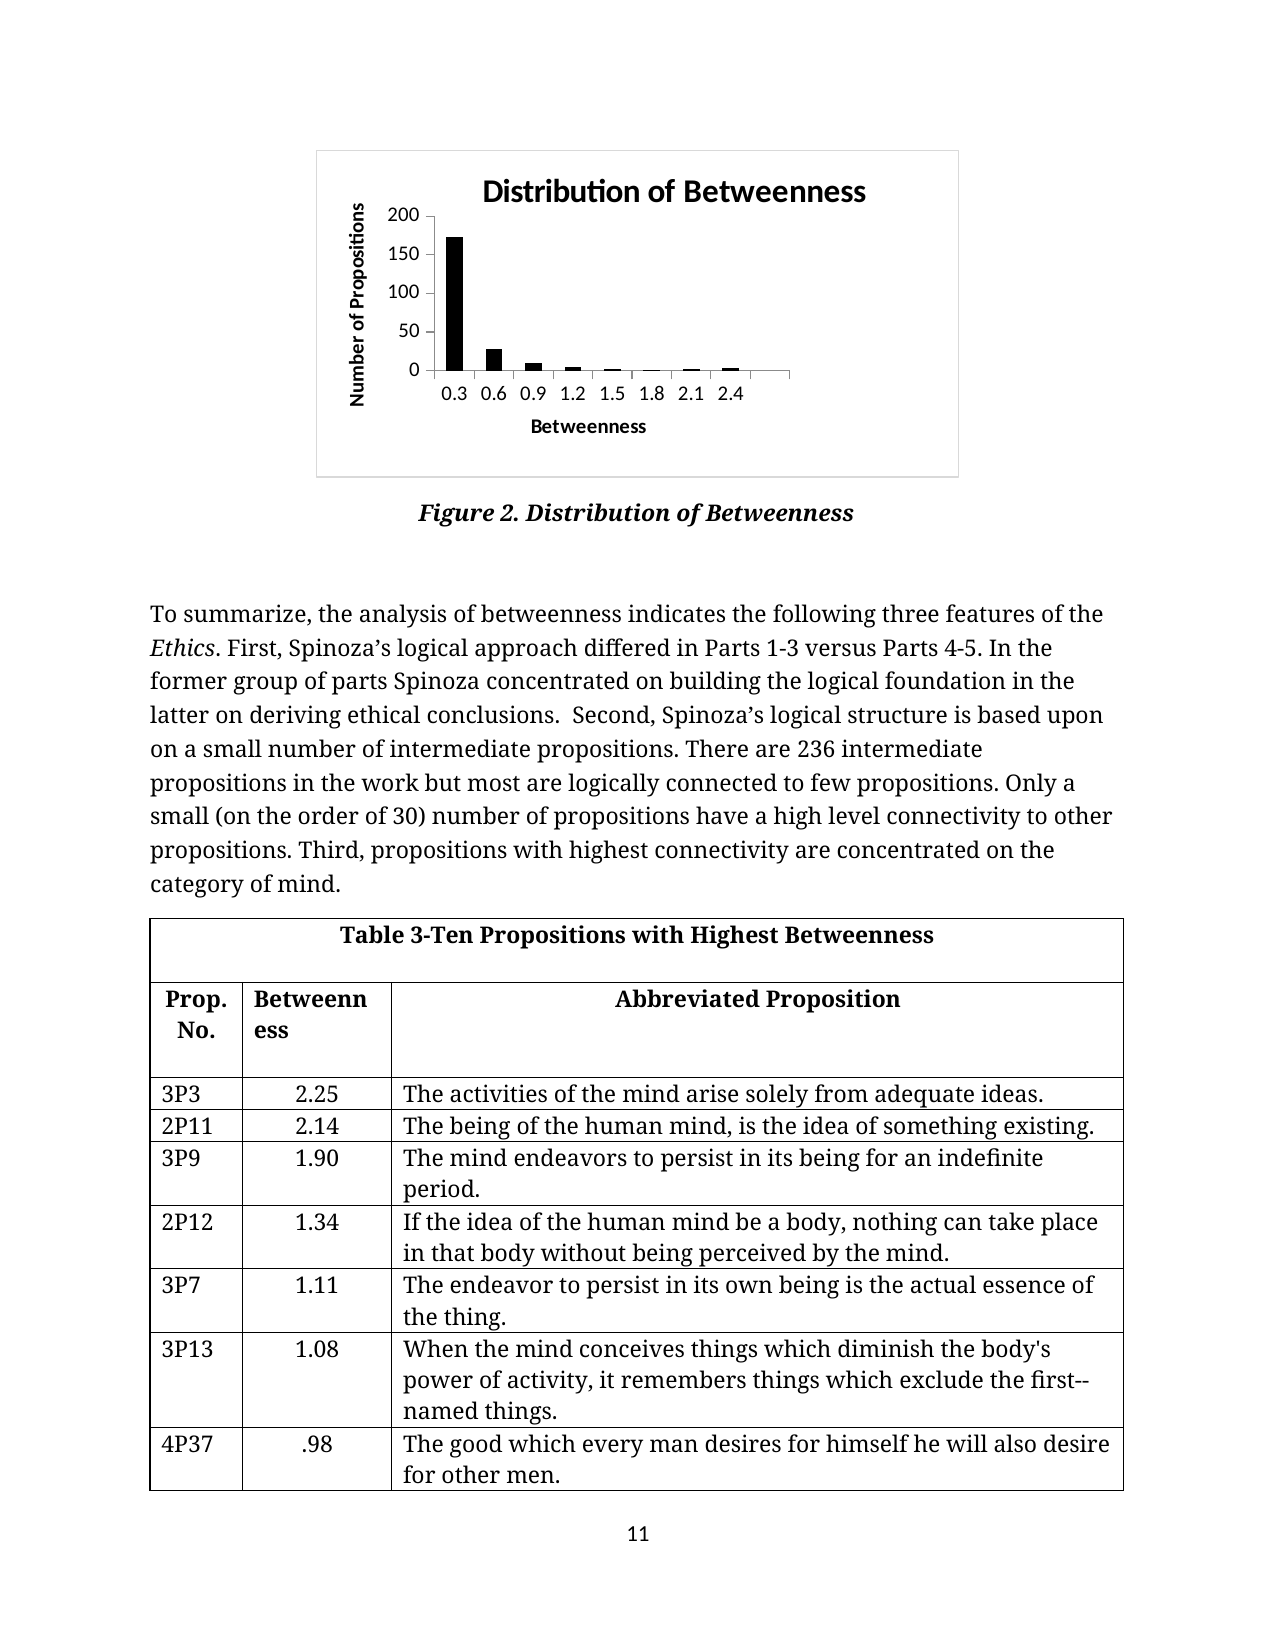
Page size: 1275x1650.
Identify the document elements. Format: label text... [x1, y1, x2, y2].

table_cell 1.34 [243, 1206, 391, 1268]
table_cell When the mind conceives things which diminish the body's power of activity, it remembers things which exclude the first--named things. [392, 1333, 1123, 1427]
table_cell 2P12 [151, 1206, 242, 1268]
table_cell 3P3 [151, 1078, 242, 1109]
table_cell 1.90 [243, 1142, 391, 1205]
table_cell Abbreviated Proposition [392, 983, 1123, 1077]
table_cell 3P13 [151, 1333, 242, 1427]
table_cell The mind endeavors to persist in its being for an indefinite period. [392, 1142, 1123, 1205]
table_cell The activities of the mind arise solely from adequate ideas. [392, 1078, 1123, 1109]
table_cell Prop. No. [151, 983, 242, 1077]
table_cell 2.25 [243, 1078, 391, 1109]
table_cell If the idea of the human mind be a body, nothing can take place in that body without being perceived by the mind. [392, 1206, 1123, 1268]
table_header Table 3-Ten Propositions with Highest Betweenness [151, 919, 1123, 982]
table_cell The good which every man desires for himself he will also desire for other men. [392, 1428, 1123, 1490]
table_cell Betweenness [243, 983, 391, 1077]
table_cell 3P7 [151, 1269, 242, 1332]
text Figure 2. Distribution of Betweenness [150, 497, 1125, 528]
table_cell 2.14 [243, 1110, 391, 1141]
table_cell 2P11 [151, 1110, 242, 1141]
table_cell 1.08 [243, 1333, 391, 1427]
table_cell 1.11 [243, 1269, 391, 1332]
table_cell .98 [243, 1428, 391, 1490]
text To summarize, the analysis of betweenness indicates the following three features of the Ethics. First, Spinoza’s logical approach differed in Parts 1-3 versus Parts 4-5. In the former group of parts Spinoza concentrated on building the logical foundation in the latter on deriving ethical conclusions. Second, Spinoza’s logical structure is based upon on a small number of intermediate propositions. There are 236 intermediate propositions in the work but most are logically connected to few propositions. Only a small (on the order of 30) number of propositions have a high level connectivity to other propositions. Third, propositions with highest connectivity are concentrated on the category of mind. [150, 598, 1125, 899]
table_cell The being of the human mind, is the idea of something existing. [392, 1110, 1123, 1141]
table_cell The endeavor to persist in its own being is the actual essence of the thing. [392, 1269, 1123, 1332]
table_cell 4P37 [151, 1428, 242, 1490]
table_cell 3P9 [151, 1142, 242, 1205]
